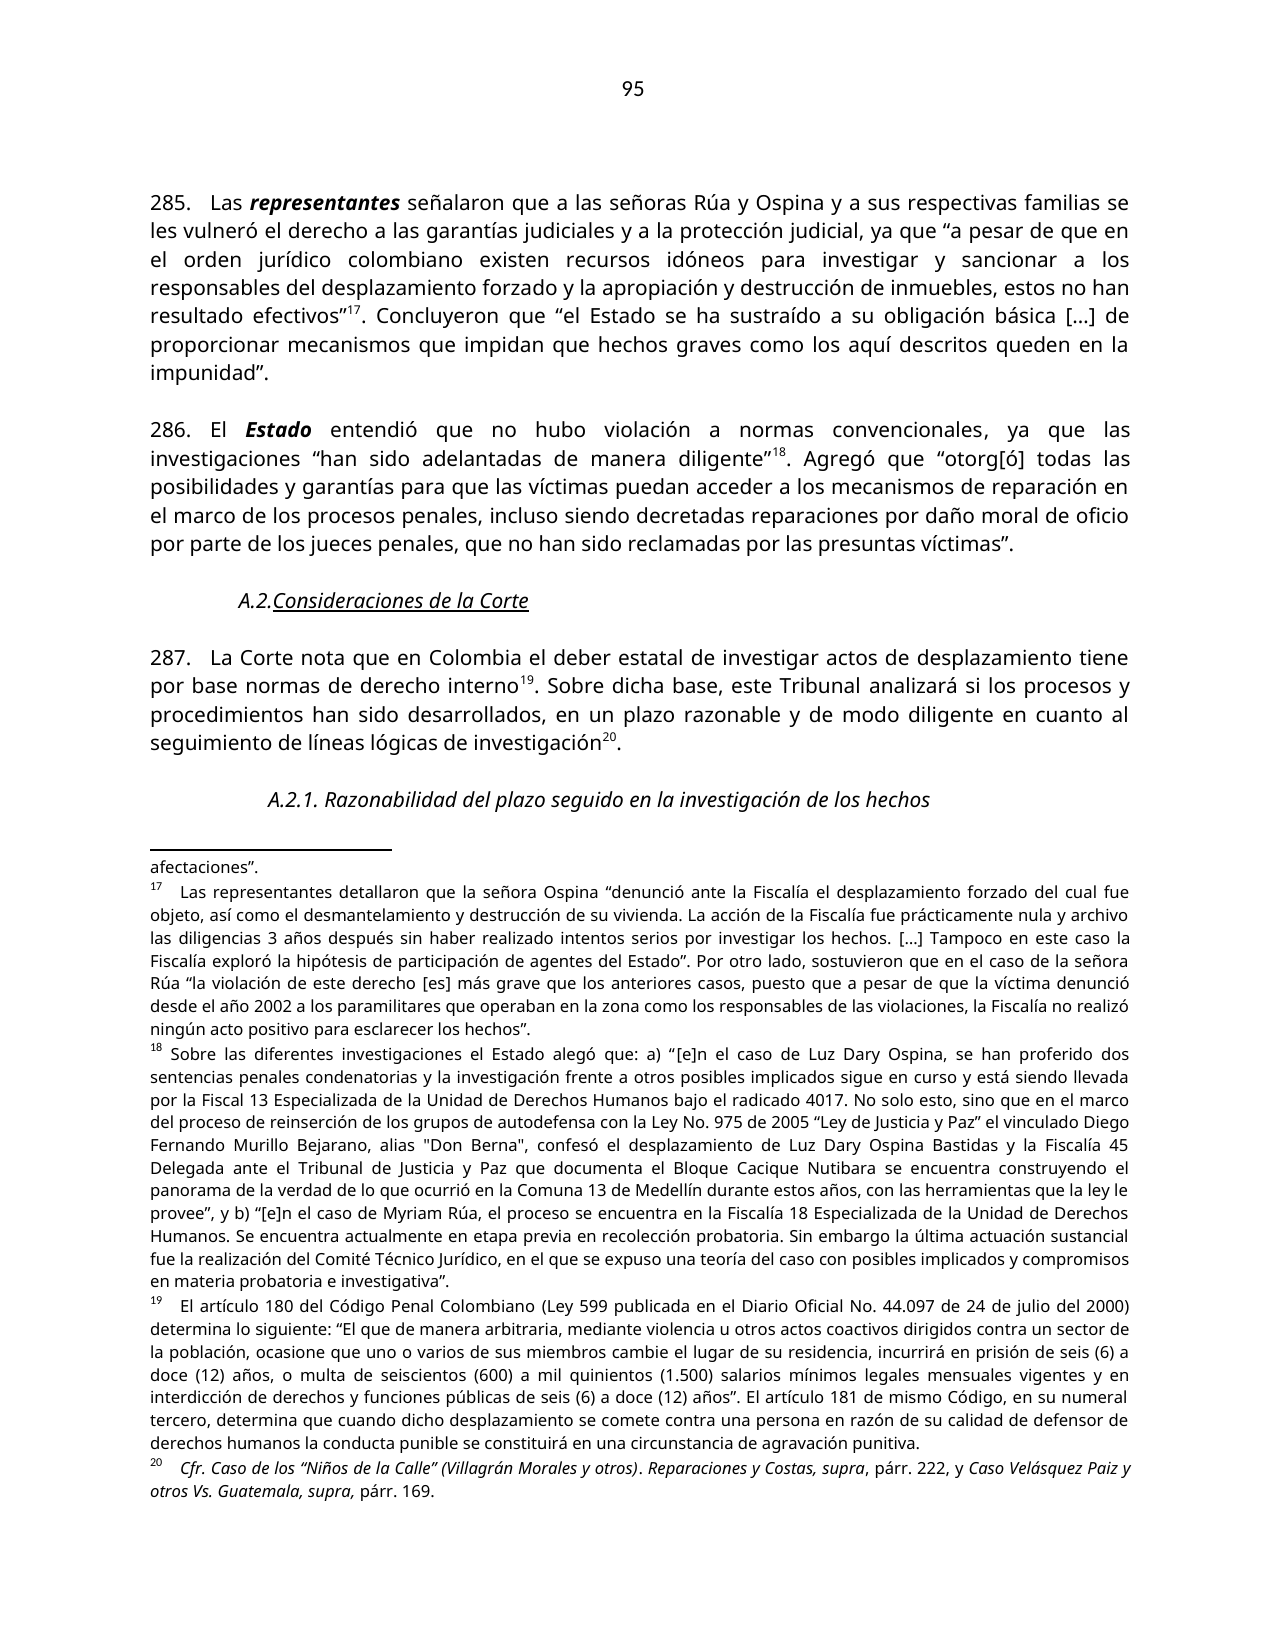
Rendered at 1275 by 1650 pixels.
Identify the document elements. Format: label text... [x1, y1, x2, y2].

text A.2.1. Razonabilidad del plazo seguido en la investigación de los hechos [268, 785, 1131, 813]
list La Corte nota que en Colombia el deber estatal de investigar actos de desplazamiento tiene por base normas de derecho interno. Sobre dicha base, este Tribunal analizará si los procesos y procedimientos han sido desarrollados, en un plazo razonable y de modo diligente en cuanto al seguimiento de líneas lógicas de investigación. [150, 643, 1131, 757]
text A.2.Consideraciones de la Corte [239, 586, 1131, 614]
list Las representantes señalaron que a las señoras Rúa y Ospina y a sus respectivas familias se les vulneró el derecho a las garantías judiciales y a la protección judicial, ya que “a pesar de que en el orden jurídico colombiano existen recursos idóneos para investigar y sancionar a los responsables del desplazamiento forzado y la apropiación y destrucción de inmuebles, estos no han resultado efectivos”. Concluyeron que “el Estado se ha sustraído a su obligación básica […] de proporcionar mecanismos que impidan que hechos graves como los aquí descritos queden en la impunidad”. [150, 188, 1131, 387]
list El Estado entendió que no hubo violación a normas convencionales, ya que las investigaciones “han sido adelantadas de manera diligente”. Agregó que “otorg[ó] todas las posibilidades y garantías para que las víctimas puedan acceder a los mecanismos de reparación en el marco de los procesos penales, incluso siendo decretadas reparaciones por daño moral de oficio por parte de los jueces penales, que no han sido reclamadas por las presuntas víctimas”. [150, 415, 1131, 558]
